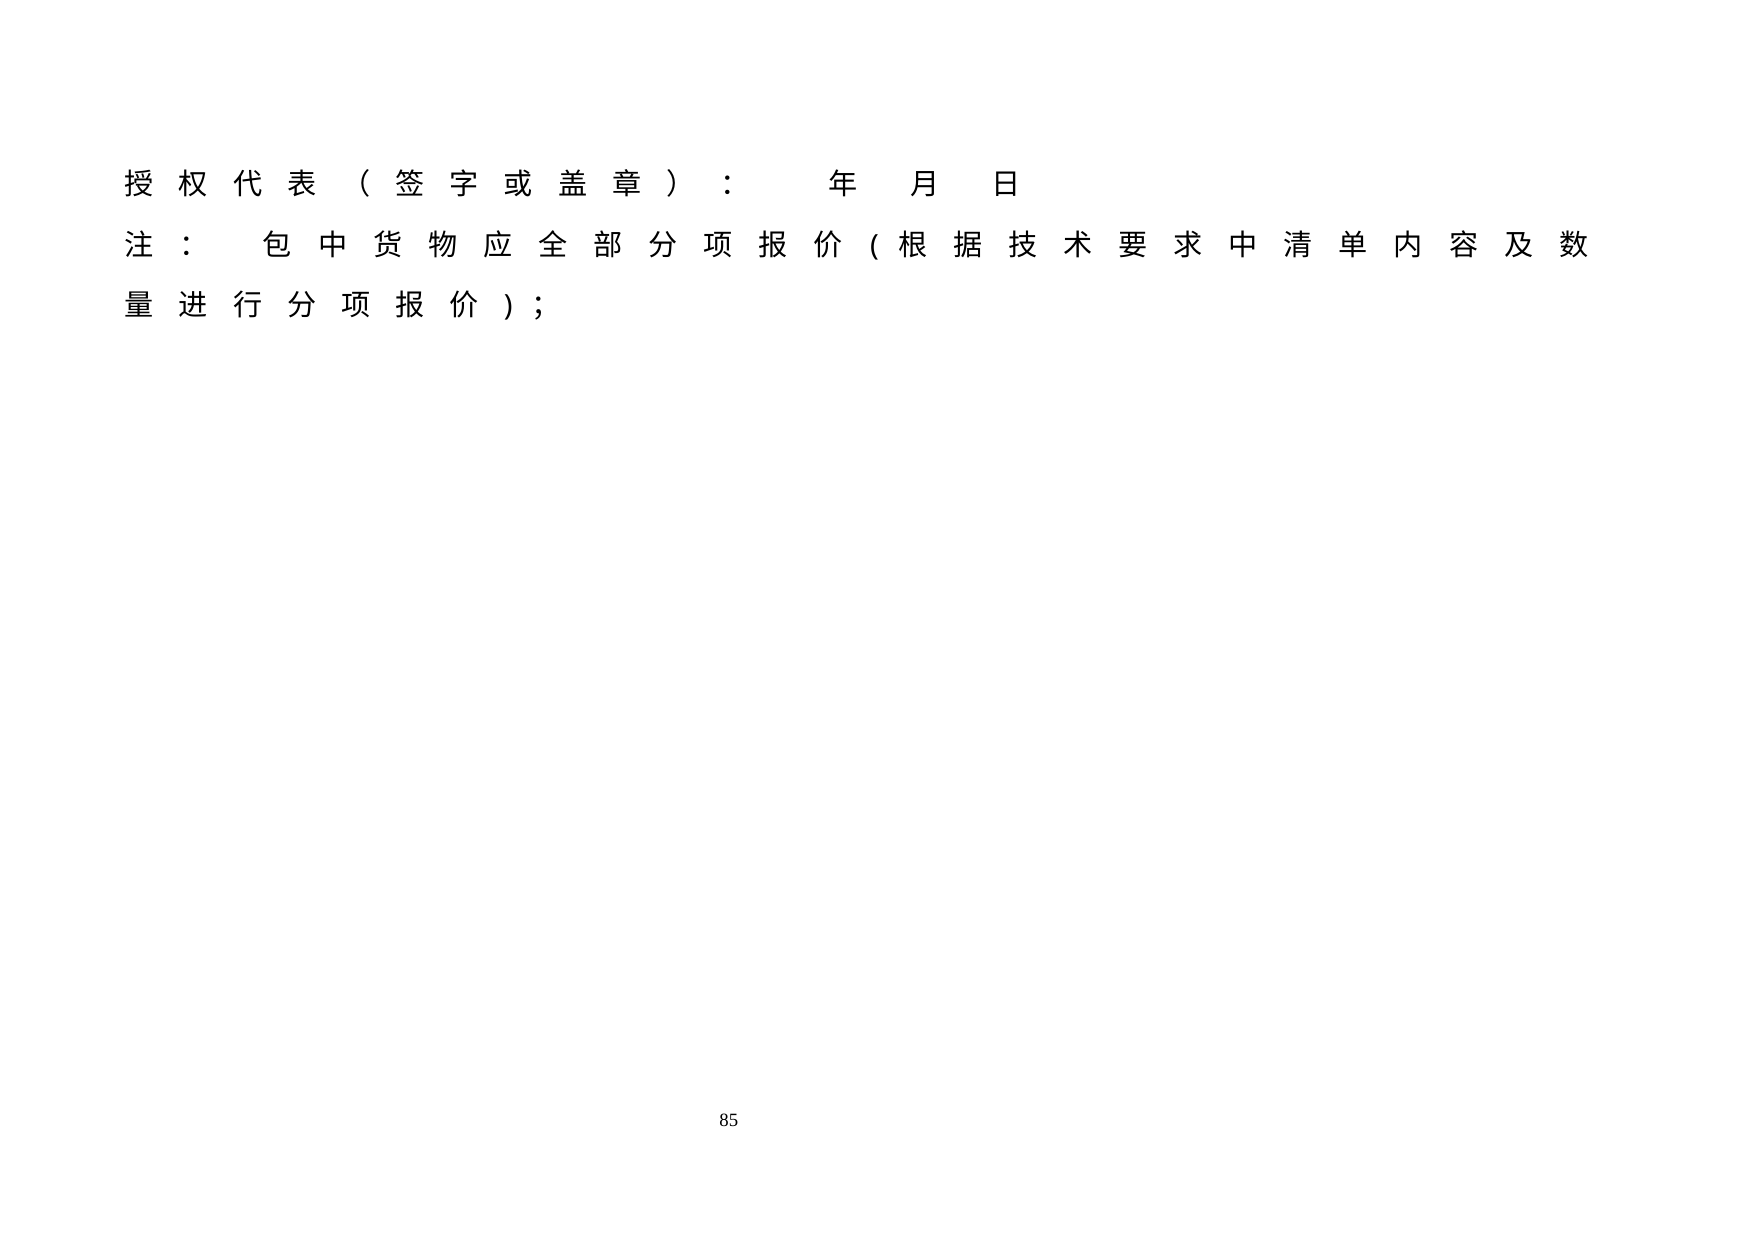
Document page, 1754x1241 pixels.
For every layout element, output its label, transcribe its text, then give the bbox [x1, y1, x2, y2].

text 注： 包中货物应全部分项报价(根据技术要求中清单内容及数量进行分项报价)； [124, 212, 1614, 333]
text 授权代表（签字或盖章）： 年 月 日 [124, 152, 1614, 212]
